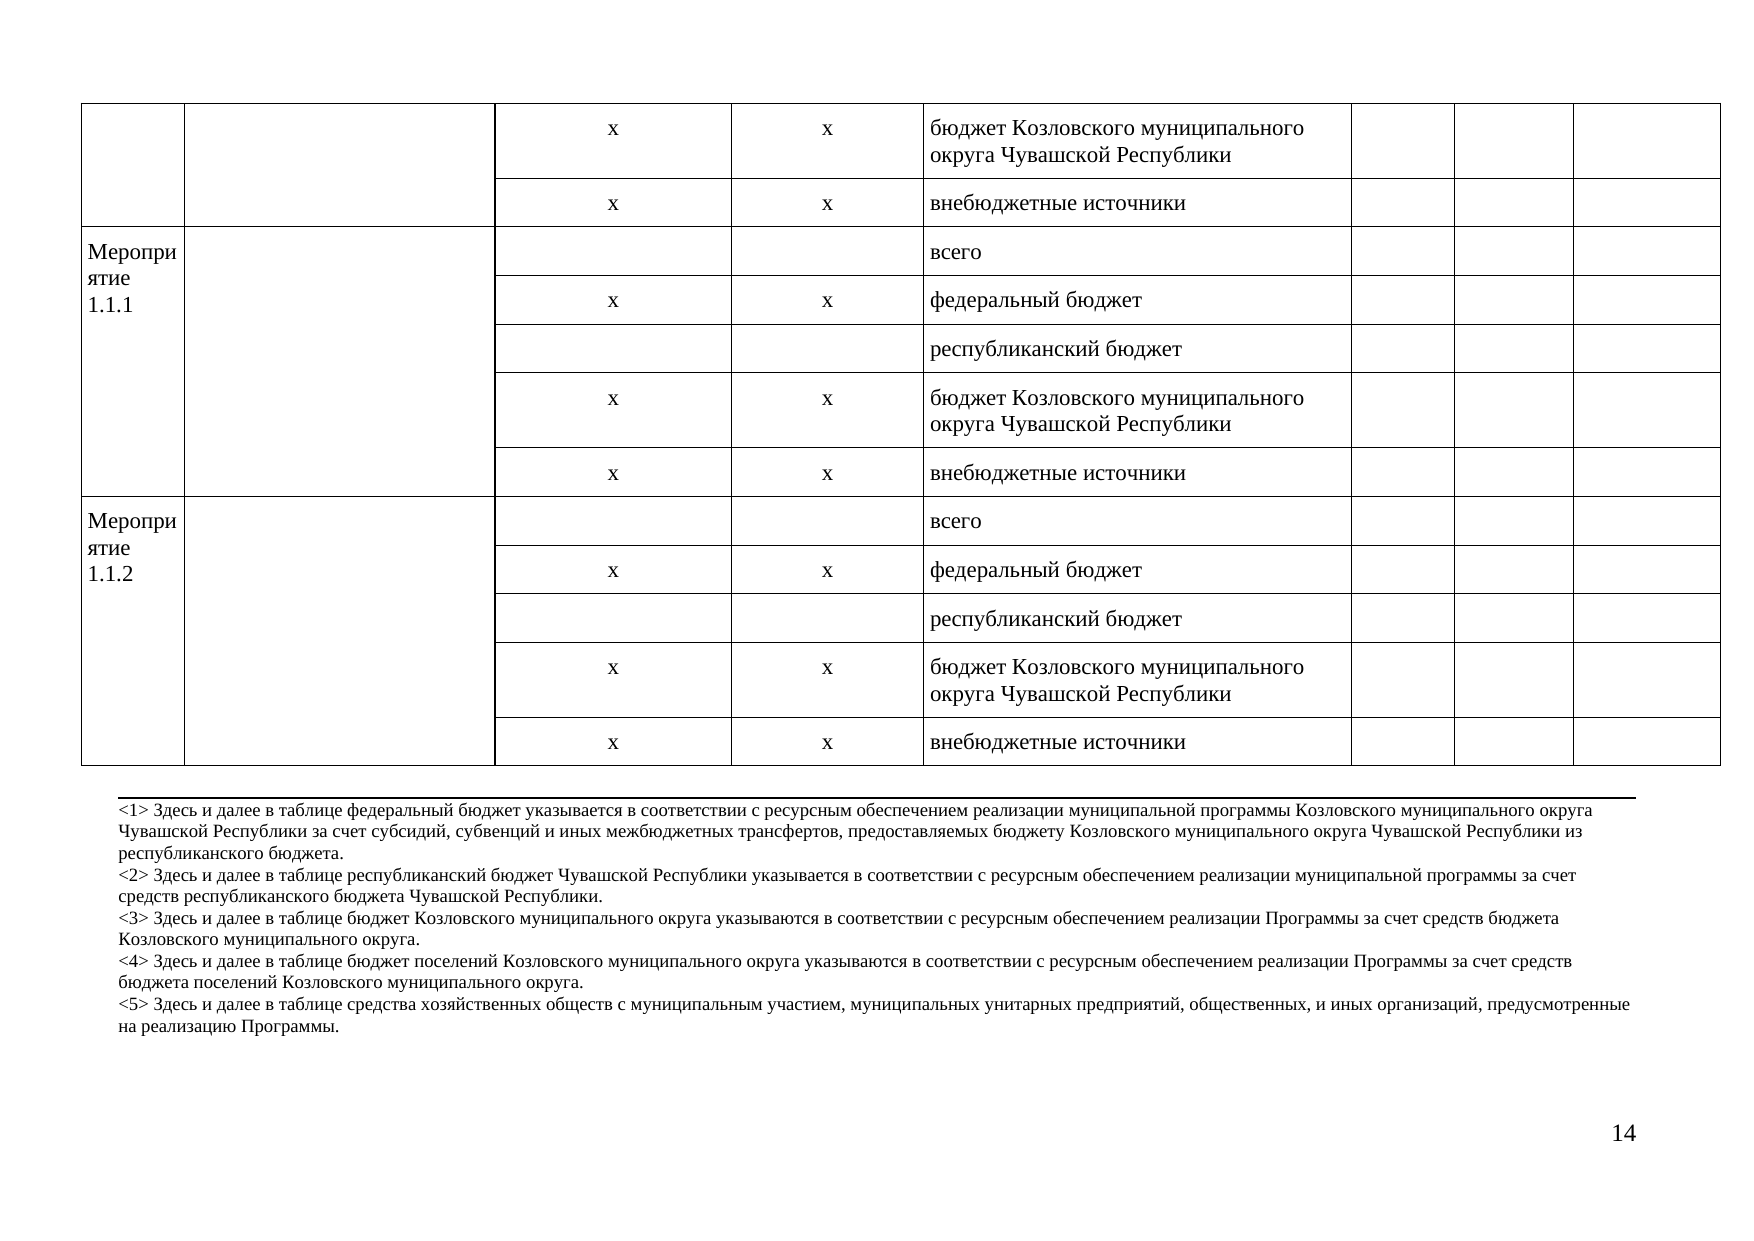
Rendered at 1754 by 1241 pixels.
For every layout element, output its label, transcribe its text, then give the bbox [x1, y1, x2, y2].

table_cell [1574, 718, 1720, 765]
table_cell [1352, 227, 1454, 275]
table_cell x [732, 179, 923, 226]
table_cell [1352, 594, 1454, 642]
table_cell [1352, 546, 1454, 593]
table_cell [1352, 643, 1454, 717]
table_cell федеральный бюджет [924, 276, 1351, 323]
table_cell x [496, 276, 731, 323]
table_cell [1574, 325, 1720, 372]
table_cell всего [924, 497, 1351, 544]
table_cell x [496, 643, 731, 717]
table_cell x [496, 373, 731, 447]
table_cell [1455, 227, 1573, 275]
table_cell [1352, 179, 1454, 226]
table_cell [1574, 276, 1720, 323]
table_cell федеральный бюджет [924, 546, 1351, 593]
table_cell [1352, 373, 1454, 447]
table_cell [1455, 594, 1573, 642]
table_cell [1455, 104, 1573, 178]
table_cell [1574, 104, 1720, 178]
table_cell [732, 497, 923, 544]
text <2> Здесь и далее в таблице республиканский бюджет Чувашской Республики указывается в соответствии с ресурсным обеспечением реализации муниципальной программы за счет средств республиканского бюджета Чувашской Республики. [118, 863, 1636, 907]
table_cell [185, 227, 494, 496]
table_cell [1352, 497, 1454, 544]
table_cell Мероприятие 1.1.2 [82, 497, 184, 765]
table_cell бюджет Козловского муниципального округа Чувашской Республики [924, 643, 1351, 717]
table_cell [496, 227, 731, 275]
table_cell [1455, 448, 1573, 496]
table_cell x [496, 179, 731, 226]
text <1> Здесь и далее в таблице федеральный бюджет указывается в соответствии с ресурсным обеспечением реализации муниципальной программы Козловского муниципального округа Чувашской Республики за счет субсидий, субвенций и иных межбюджетных трансфертов, предоставляемых бюджету Козловского муниципального округа Чувашской Республики из республиканского бюджета. [118, 799, 1636, 863]
table_cell [1455, 497, 1573, 544]
table_cell внебюджетные источники [924, 718, 1351, 765]
text <3> Здесь и далее в таблице бюджет Козловского муниципального округа указываются в соответствии с ресурсным обеспечением реализации Программы за счет средств бюджета Козловского муниципального округа. [118, 907, 1636, 950]
table_cell [496, 594, 731, 642]
table_cell [1455, 325, 1573, 372]
table_cell [1455, 276, 1573, 323]
table_cell внебюджетные источники [924, 448, 1351, 496]
table_cell [1352, 276, 1454, 323]
table_cell всего [924, 227, 1351, 275]
table_cell бюджет Козловского муниципального округа Чувашской Республики [924, 104, 1351, 178]
table_cell x [732, 546, 923, 593]
table_cell [1352, 448, 1454, 496]
table_cell [496, 497, 731, 544]
table_cell x [496, 718, 731, 765]
table_cell [1455, 546, 1573, 593]
table_cell x [496, 104, 731, 178]
table_cell x [732, 104, 923, 178]
table_cell x [732, 373, 923, 447]
table_cell [1574, 179, 1720, 226]
table_cell [1574, 546, 1720, 593]
table_cell x [732, 643, 923, 717]
table_cell [185, 497, 494, 765]
table_cell [1574, 497, 1720, 544]
table_cell x [732, 448, 923, 496]
table_cell [1574, 373, 1720, 447]
table_cell [732, 325, 923, 372]
table_cell [1574, 227, 1720, 275]
table_cell [1455, 179, 1573, 226]
text <5> Здесь и далее в таблице средства хозяйственных обществ с муниципальным участием, муниципальных унитарных предприятий, общественных, и иных организаций, предусмотренные на реализацию Программы. [118, 993, 1636, 1036]
table_cell [1352, 325, 1454, 372]
table_cell [1352, 718, 1454, 765]
table_cell [1352, 104, 1454, 178]
table_cell [496, 325, 731, 372]
table_cell x [496, 448, 731, 496]
table_cell Мероприятие 1.1.1 [82, 227, 184, 496]
table_cell республиканский бюджет [924, 325, 1351, 372]
table_cell бюджет Козловского муниципального округа Чувашской Республики [924, 373, 1351, 447]
text <4> Здесь и далее в таблице бюджет поселений Козловского муниципального округа указываются в соответствии с ресурсным обеспечением реализации Программы за счет средств бюджета поселений Козловского муниципального округа. [118, 950, 1636, 993]
table_cell [1574, 594, 1720, 642]
table_cell [732, 594, 923, 642]
table_cell республиканский бюджет [924, 594, 1351, 642]
table_cell x [732, 276, 923, 323]
table_cell x [732, 718, 923, 765]
table_cell [732, 227, 923, 275]
table_cell [1574, 448, 1720, 496]
table_cell [1455, 373, 1573, 447]
table_cell [1455, 643, 1573, 717]
table_cell [1574, 643, 1720, 717]
table_cell внебюджетные источники [924, 179, 1351, 226]
table_cell [1455, 718, 1573, 765]
table_cell x [496, 546, 731, 593]
